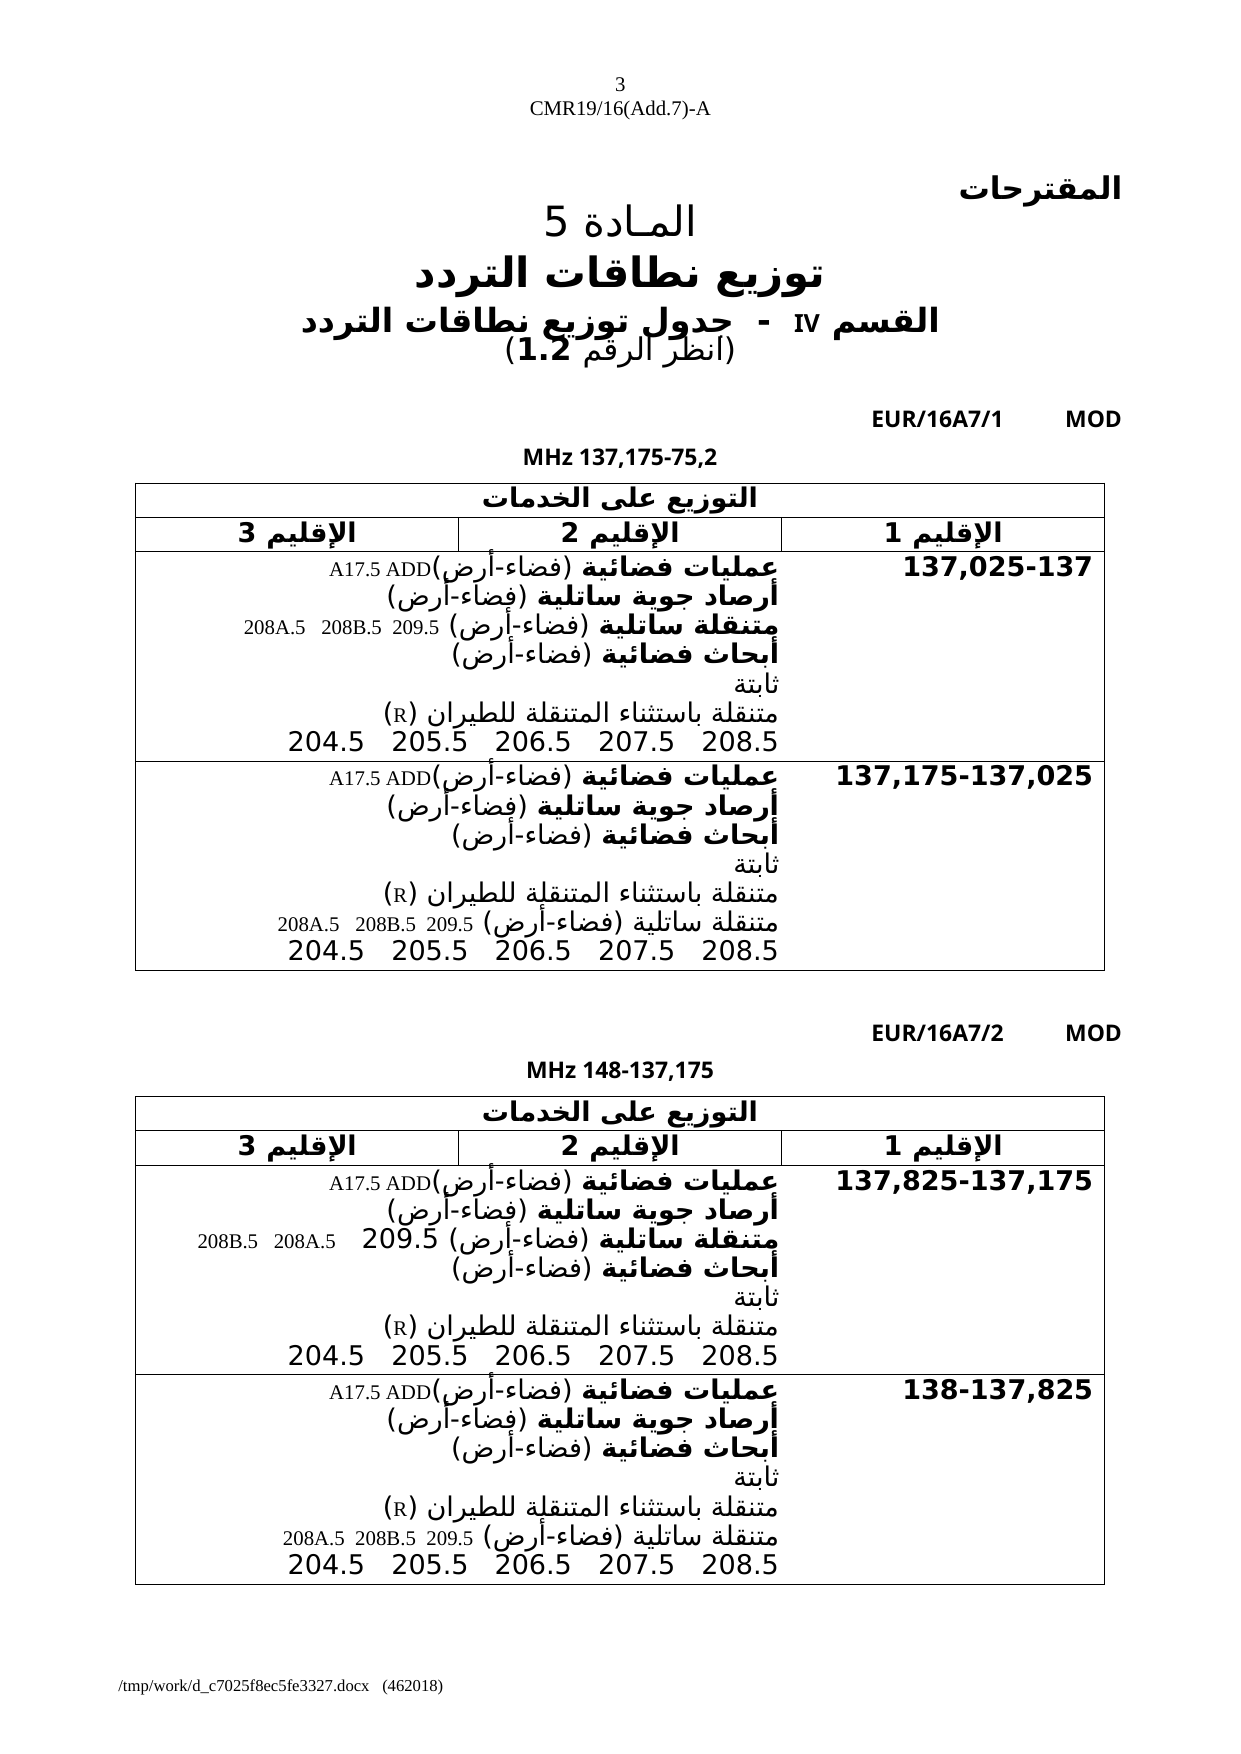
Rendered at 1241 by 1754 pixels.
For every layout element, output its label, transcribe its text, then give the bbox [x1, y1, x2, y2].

title توزيع نطاقات التردد [118, 256, 505, 295]
title توزيع نطاقات التردد [471, 256, 1122, 295]
subtitle المقترحات [1034, 176, 1122, 205]
table_header التوزيع على الخدمات [136, 1097, 1104, 1130]
table_cell 138-137,825 عمليات فضائية (فضاء-أرض) أرصاد جوية ساتلية (فضاء-أرض) أبحاث فضائية (فضاء-أرض) ثابتة متنقلة باستثناء المتنقلة للطيران (R) متنقلة ساتلية (فضاء-أرض) 208A.5 208B.5 209.5 208.5 207.5 206.5 205.5 204.5 [136, 1375, 1104, 1583]
table_cell الإقليم 1 [782, 1131, 1104, 1165]
table_cell الإقليم 2 [459, 1131, 781, 1165]
text MOD EUR/16A7/2 [118, 1021, 1122, 1046]
text القسم IV - جدول توزيع نطاقات التردد (انظر الرقم 1.2) [118, 307, 1122, 395]
table_cell 137,825-137,175 عمليات فضائية (فضاء-أرض) أرصاد جوية ساتلية (فضاء-أرض) متنقلة ساتلية (فضاء-أرض) 209.5 208B.5 208A.5 أبحاث فضائية (فضاء-أرض) ثابتة متنقلة باستثناء المتنقلة للطيران (R) 208.5 207.5 206.5 205.5 204.5 [136, 1166, 1104, 1374]
title MHz 137,175-75,2 [118, 445, 1122, 470]
title MHz 148-137,175 [118, 1058, 1122, 1083]
subtitle المقترحات [118, 176, 1103, 205]
table_cell الإقليم 3 [136, 518, 458, 551]
text MOD EUR/16A7/1 [118, 407, 1122, 432]
table_cell 137,025-137 عمليات فضائية (فضاء-أرض) أرصاد جوية ساتلية (فضاء-أرض) متنقلة ساتلية (فضاء-أرض) 208A.5 208B.5 209.5 أبحاث فضائية (فضاء-أرض) ثابتة متنقلة باستثناء المتنقلة للطيران (R) 208.5 207.5 206.5 205.5 204.5 [136, 552, 1104, 761]
text المـادة 5 [118, 205, 1122, 244]
table_cell الإقليم 3 [136, 1131, 458, 1165]
table_cell 137,175-137,025 عمليات فضائية (فضاء-أرض) أرصاد جوية ساتلية (فضاء-أرض) أبحاث فضائية (فضاء-أرض) ثابتة متنقلة باستثناء المتنقلة للطيران (R) متنقلة ساتلية (فضاء-أرض) 208A.5 208B.5 209.5 208.5 207.5 206.5 205.5 204.5 [136, 762, 1104, 970]
table_header التوزيع على الخدمات [136, 484, 1104, 517]
table_cell الإقليم 2 [459, 518, 781, 551]
table_cell الإقليم 1 [782, 518, 1104, 551]
